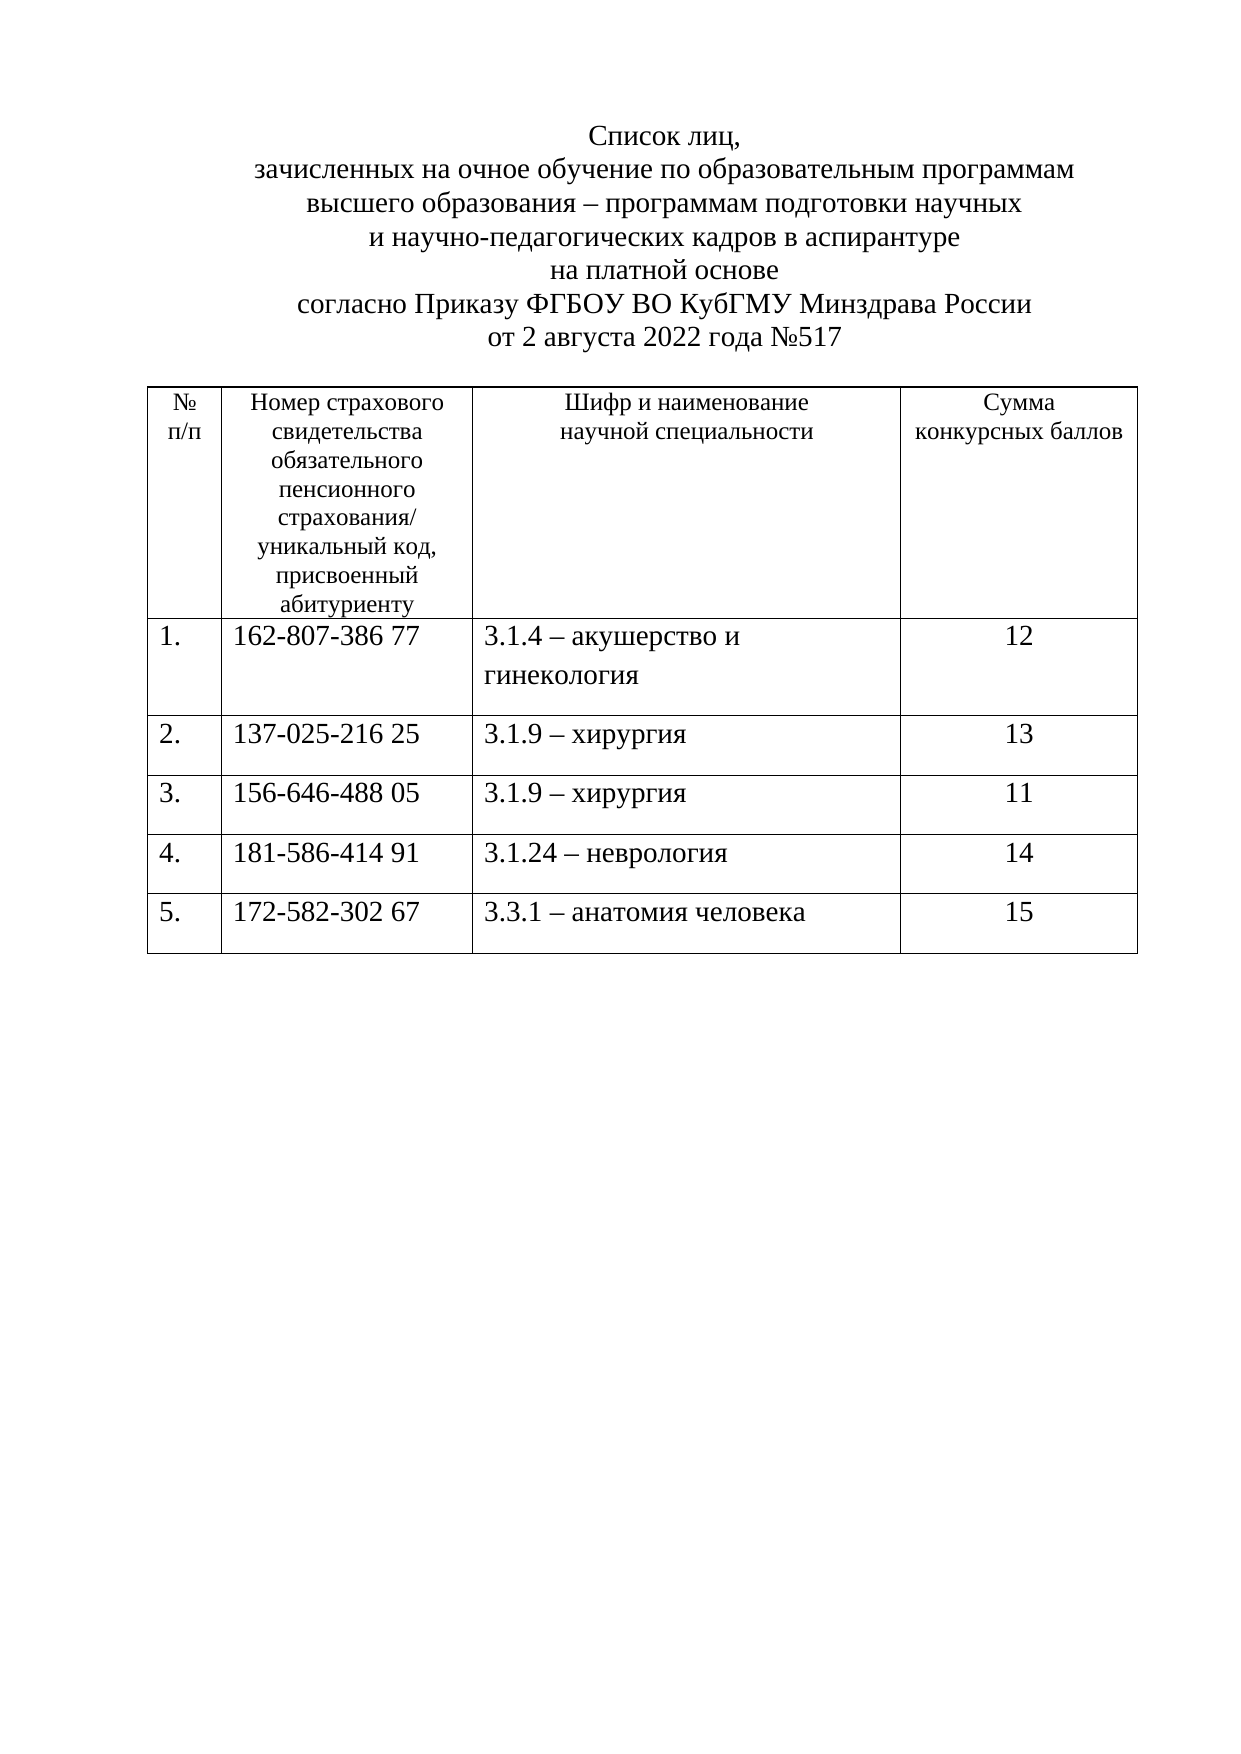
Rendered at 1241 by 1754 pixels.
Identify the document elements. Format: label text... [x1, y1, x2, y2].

table_cell [148, 619, 221, 715]
table_cell 14 [901, 835, 1137, 893]
table_cell 3.1.9 – хирургия [473, 716, 900, 774]
table_header Шифр и наименование научной специальности [473, 388, 900, 617]
table_cell 162-807-386 77 [222, 619, 472, 715]
table_cell 172-582-302 67 [222, 894, 472, 952]
text высшего образования – программам подготовки научных [177, 185, 1152, 219]
table_cell 12 [901, 619, 1137, 715]
table_cell [148, 776, 221, 834]
table_cell 3.1.4 – акушерство и гинекология [473, 619, 900, 715]
table_cell 156-646-488 05 [222, 776, 472, 834]
table_cell 181-586-414 91 [222, 835, 472, 893]
table_cell [148, 716, 221, 774]
table_cell 15 [901, 894, 1137, 952]
text зачисленных на очное обучение по образовательным программам [177, 152, 1152, 185]
table_header Номер страхового свидетельства обязательного пенсионного страхования/ уникальный код, присвоенный абитуриенту [222, 388, 472, 617]
text согласно Приказу ФГБОУ ВО КубГМУ Минздрава России [177, 286, 1152, 319]
table_cell [148, 894, 221, 952]
text и научно-педагогических кадров в аспирантуре [177, 219, 1152, 252]
text от 2 августа 2022 года №517 [177, 319, 1152, 353]
table_cell 3.3.1 – анатомия человека [473, 894, 900, 952]
table_cell 3.1.9 – хирургия [473, 776, 900, 834]
table_cell 137-025-216 25 [222, 716, 472, 774]
table_header № п/п [148, 388, 221, 617]
table_cell 13 [901, 716, 1137, 774]
text Список лиц, [177, 118, 1152, 152]
table_header Сумма конкурсных баллов [901, 388, 1137, 617]
table_cell [148, 835, 221, 893]
text на платной основе [177, 252, 1152, 286]
table_cell 3.1.24 – неврология [473, 835, 900, 893]
table_cell 11 [901, 776, 1137, 834]
